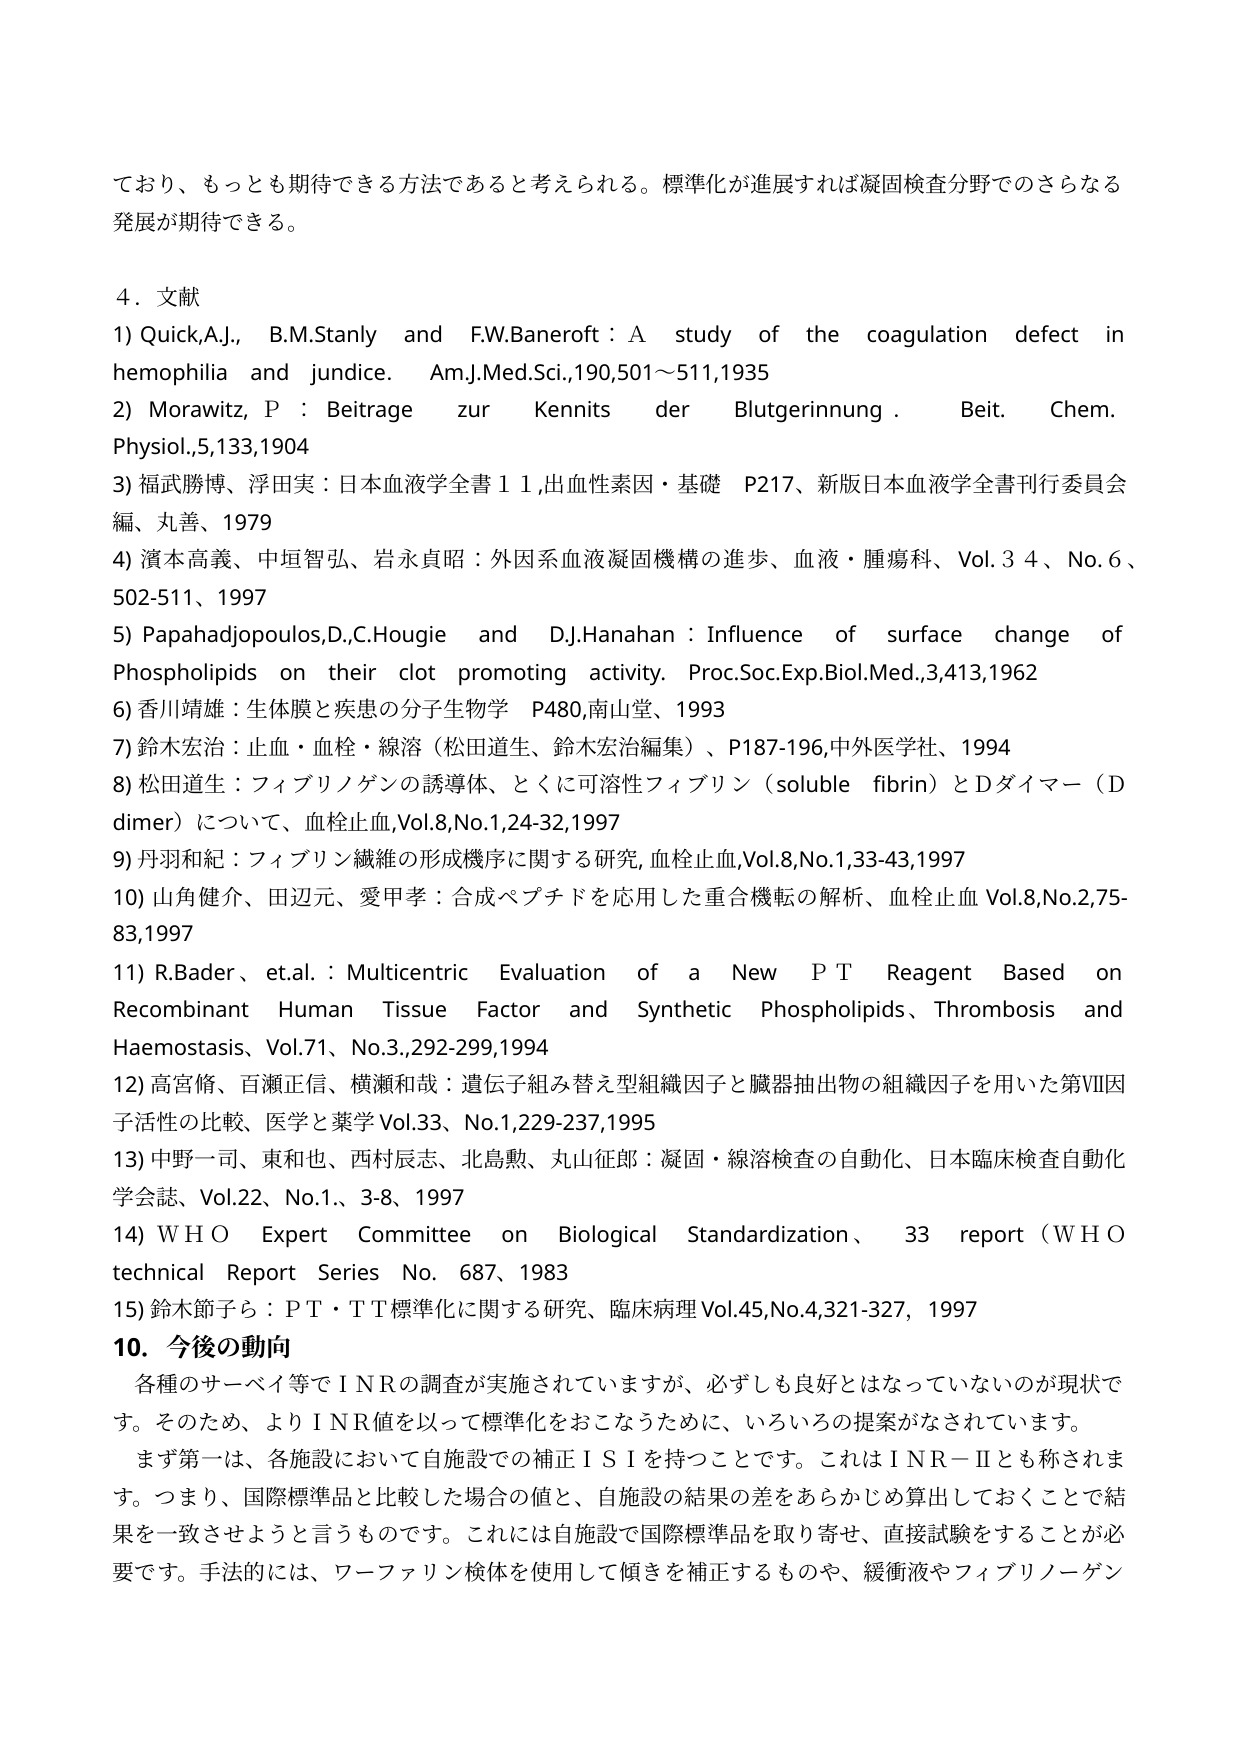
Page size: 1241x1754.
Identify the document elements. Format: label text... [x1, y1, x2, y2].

text 7) 鈴木宏治：止血・血栓・線溶（松田道生、鈴木宏治編集）、P187-196,中外医学社、1994 [112, 727, 1128, 764]
text 2) Morawitz,Ｐ：Beitrage zur Kennits der Blutgerinnung． Beit. Chem. Physiol.,5,133,1904 [112, 389, 1128, 464]
text 4) 濱本高義、中垣智弘、岩永貞昭：外因系血液凝固機構の進歩、血液・腫瘍科、Vol.３４、No.６、502-511、1997 [112, 539, 1128, 614]
text ４．文献 [112, 277, 1128, 314]
text 3) 福武勝博、浮田実：日本血液学全書１１,出血性素因・基礎 P217、新版日本血液学全書刊行委員会編、丸善、1979 [112, 464, 1128, 539]
text 14) ＷＨＯ Expert Committee on Biological Standardization、 33 report（ＷＨＯ technical Report Series No. 687、1983 [112, 1214, 1128, 1289]
text 1) Quick,A.J., B.M.Stanly and F.W.Baneroft：Ａ study of the coagulation defect in hemophilia and jundice． Am.J.Med.Sci.,190,501～511,1935 [112, 314, 1128, 389]
text 12) 高宮脩、百瀬正信、横瀬和哉：遺伝子組み替え型組織因子と臓器抽出物の組織因子を用いた第Ⅶ因子活性の比較、医学と薬学Vol.33、No.1,229-237,1995 [112, 1064, 1128, 1139]
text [112, 164, 1128, 239]
text 6) 香川靖雄：生体膜と疾患の分子生物学 P480,南山堂、1993 [112, 689, 1128, 727]
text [112, 1439, 1128, 1589]
text 10) 山角健介、田辺元、愛甲孝：合成ペプチドを応用した重合機転の解析、血栓止血Vol.8,No.2,75-83,1997 [112, 877, 1128, 952]
text 10．今後の動向 [112, 1327, 1128, 1364]
text 11) R.Bader、et.al.：Multicentric Evaluation of a New ＰＴ Reagent Based on Recombinant Human Tissue Factor and Synthetic Phospholipids、Thrombosis and Haemostasis、Vol.71、No.3.,292-299,1994 [112, 952, 1128, 1064]
text 各種のサーベイ等でＩＮＲの調査が実施されていますが、必ずしも良好とはなっていないのが現状です。そのため、よりＩＮＲ値を以って標準化をおこなうために、いろいろの提案がなされています。 [112, 1364, 1128, 1439]
text 8) 松田道生：フィブリノゲンの誘導体、とくに可溶性フィブリン（soluble fibrin）とＤダイマー（Ｄ dimer）について、血栓止血,Vol.8,No.1,24-32,1997 [112, 764, 1128, 839]
text 13) 中野一司、東和也、西村辰志、北島勲、丸山征郎：凝固・線溶検査の自動化、日本臨床検査自動化学会誌、Vol.22、No.1.、3-8、1997 [112, 1139, 1128, 1214]
text 15) 鈴木節子ら：ＰＴ・ＴＴ標準化に関する研究、臨床病理Vol.45,No.4,321-327，1997 [112, 1289, 1128, 1327]
text 5) Papahadjopoulos,D.,C.Hougie and D.J.Hanahan：Influence of surface change of Phospholipids on their clot promoting activity. Proc.Soc.Exp.Biol.Med.,3,413,1962 [112, 614, 1128, 689]
text 9) 丹羽和紀：フィブリン繊維の形成機序に関する研究, 血栓止血,Vol.8,No.1,33-43,1997 [112, 839, 1128, 877]
